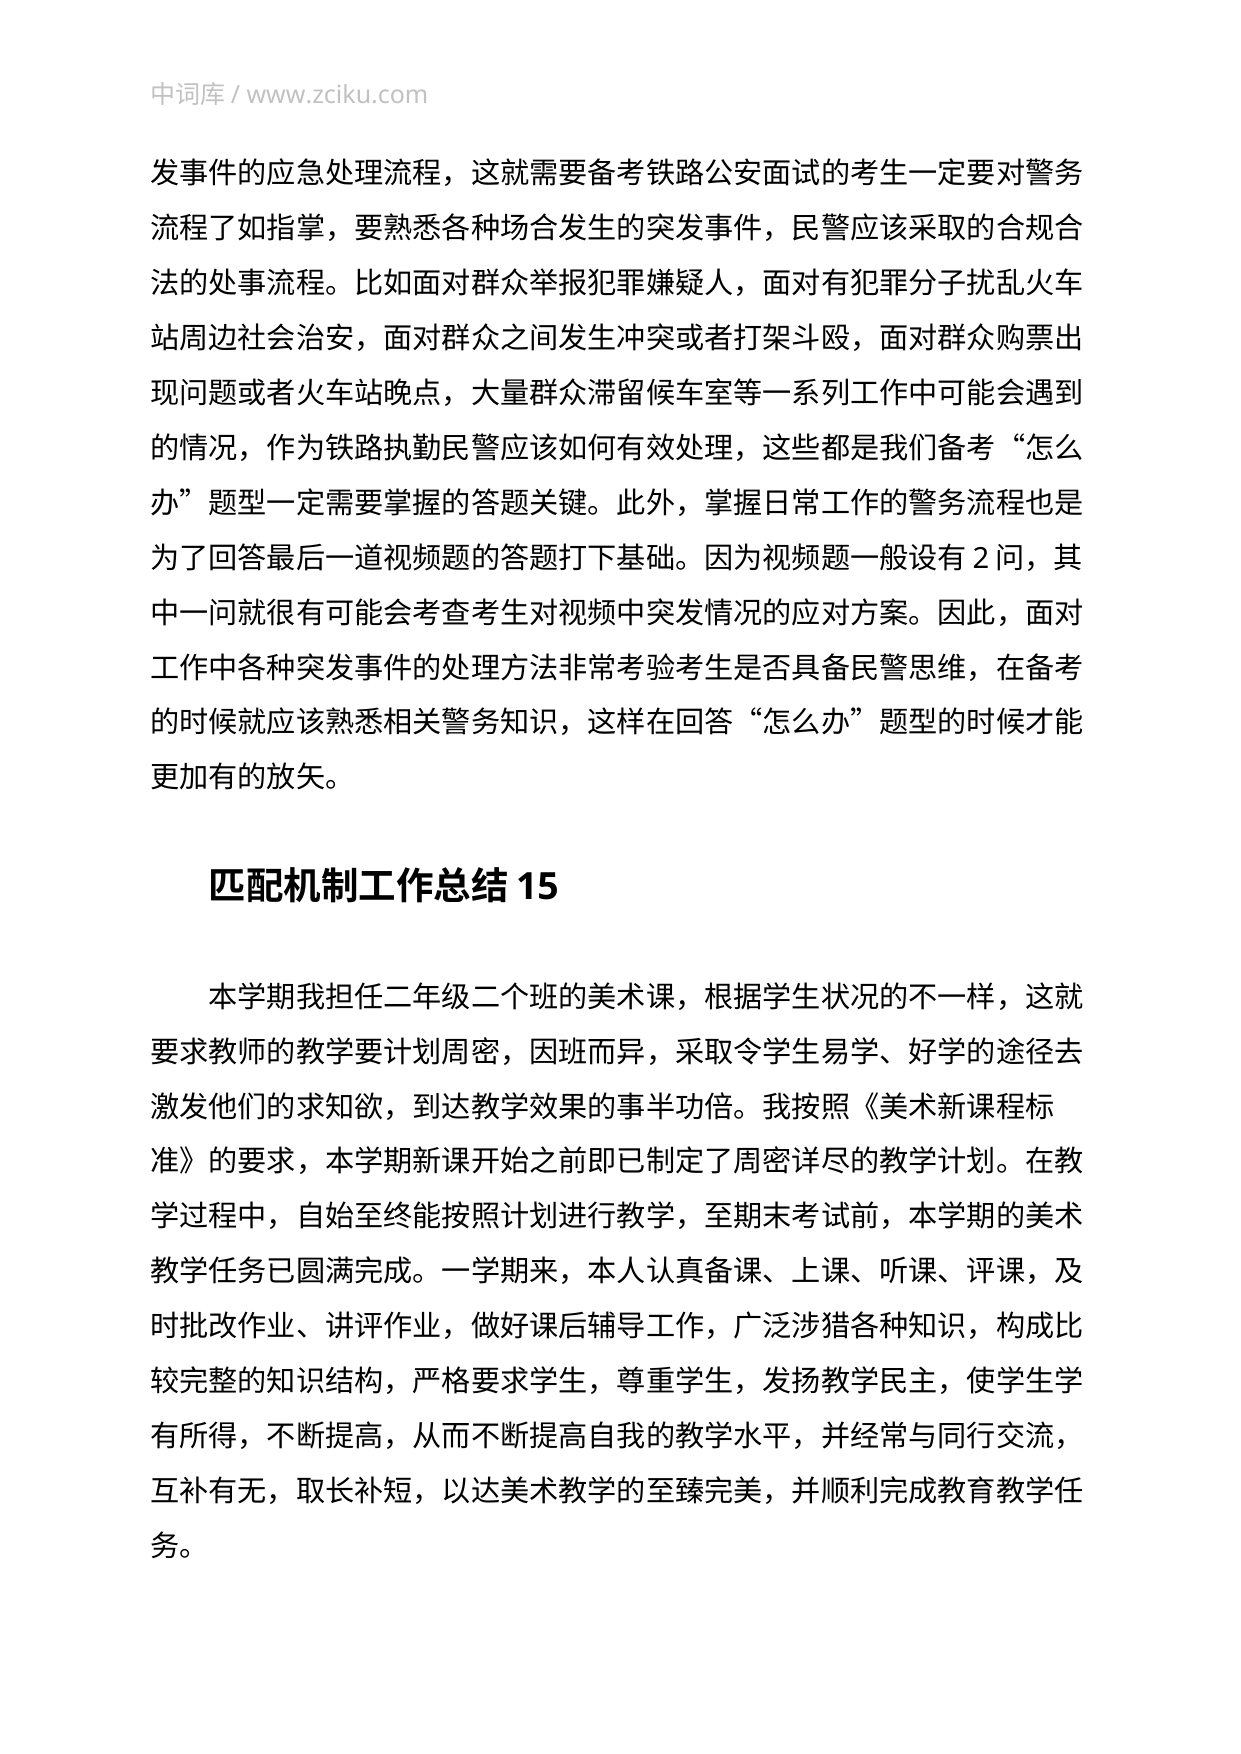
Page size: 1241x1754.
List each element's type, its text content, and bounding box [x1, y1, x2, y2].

text 匹配机制工作总结15 [150, 856, 1090, 910]
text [150, 150, 1090, 796]
text 本学期我担任二年级二个班的美术课，根据学生状况的不一样，这就要求教师的教学要计划周密，因班而异，采取令学生易学、好学的途径去激发他们的求知欲，到达教学效果的事半功倍。我按照《美术新课程标准》的要求，本学期新课开始之前即已制定了周密详尽的教学计划。在教学过程中，自始至终能按照计划进行教学，至期末考试前，本学期的美术教学任务已圆满完成。一学期来，本人认真备课、上课、听课、评课，及时批改作业、讲评作业，做好课后辅导工作，广泛涉猎各种知识，构成比较完整的知识结构，严格要求学生，尊重学生，发扬教学民主，使学生学有所得，不断提高，从而不断提高自我的教学水平，并经常与同行交流，互补有无，取长补短，以达美术教学的至臻完美，并顺利完成教育教学任务。 [150, 973, 1090, 1564]
